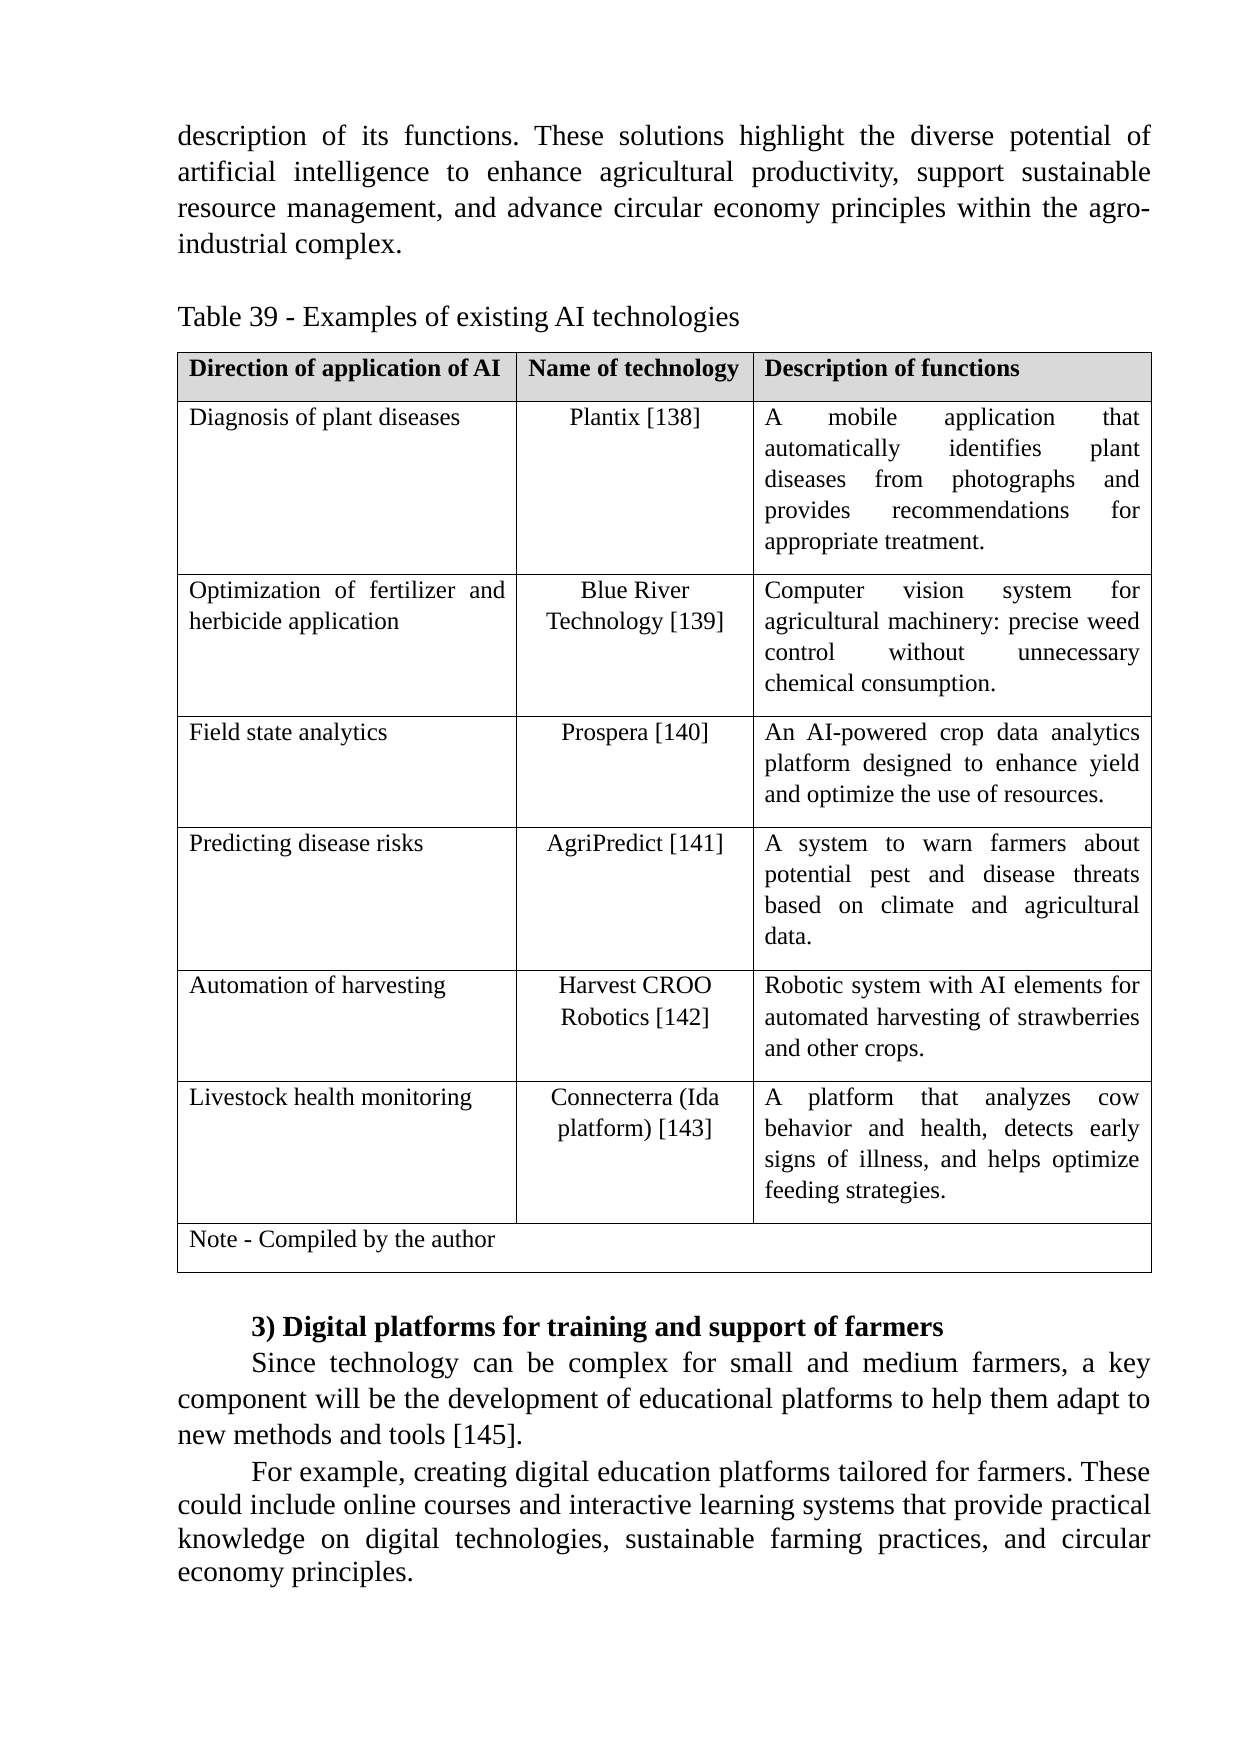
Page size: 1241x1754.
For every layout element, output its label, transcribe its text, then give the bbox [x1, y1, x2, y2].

table_cell Note - Compiled by the author [178, 1224, 1151, 1272]
table_cell Livestock health monitoring [178, 1082, 516, 1223]
text Table 39 - Examples of existing AI technologies [177, 299, 1152, 332]
table_cell A mobile application that automatically identifies plant diseases from photographs and provides recommendations for appropriate treatment. [754, 402, 1151, 574]
table_cell A system to warn farmers about potential pest and disease threats based on climate and agricultural data. [754, 828, 1151, 969]
table_cell Optimization of fertilizer and herbicide application [178, 575, 516, 716]
table_cell Diagnosis of plant diseases [178, 402, 516, 574]
text 3) Digital platforms for training and support of farmers [177, 1309, 1152, 1343]
table_cell An AI-powered crop data analytics platform designed to enhance yield and optimize the use of resources. [754, 717, 1151, 827]
table_cell Robotic system with AI elements for automated harvesting of strawberries and other crops. [754, 971, 1151, 1081]
table_header Description of functions [754, 353, 1151, 401]
text Since technology can be complex for small and medium farmers, a key component will be the development of educational platforms to help them adapt to new methods and tools [145]. [177, 1345, 1152, 1451]
table_cell Plantix [138] [517, 402, 753, 574]
table_cell Computer vision system for agricultural machinery: precise weed control without unnecessary chemical consumption. [754, 575, 1151, 716]
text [177, 118, 1152, 260]
table_cell Harvest CROO Robotics [142] [517, 971, 753, 1081]
table_cell Blue River Technology [139] [517, 575, 753, 716]
table_cell Connecterra (Ida platform) [143] [517, 1082, 753, 1223]
text For example, creating digital education platforms tailored for farmers. These could include online courses and interactive learning systems that provide practical knowledge on digital technologies, sustainable farming practices, and circular economy principles. [177, 1454, 1152, 1588]
table_cell A platform that analyzes cow behavior and health, detects early signs of illness, and helps optimize feeding strategies. [754, 1082, 1151, 1223]
table_cell Predicting disease risks [178, 828, 516, 969]
table_cell Prospera [140] [517, 717, 753, 827]
table_header Direction of application of AI [178, 353, 516, 401]
table_cell Automation of harvesting [178, 971, 516, 1081]
table_header Name of technology [517, 353, 753, 401]
table_cell Field state analytics [178, 717, 516, 827]
table_cell AgriPredict [141] [517, 828, 753, 969]
